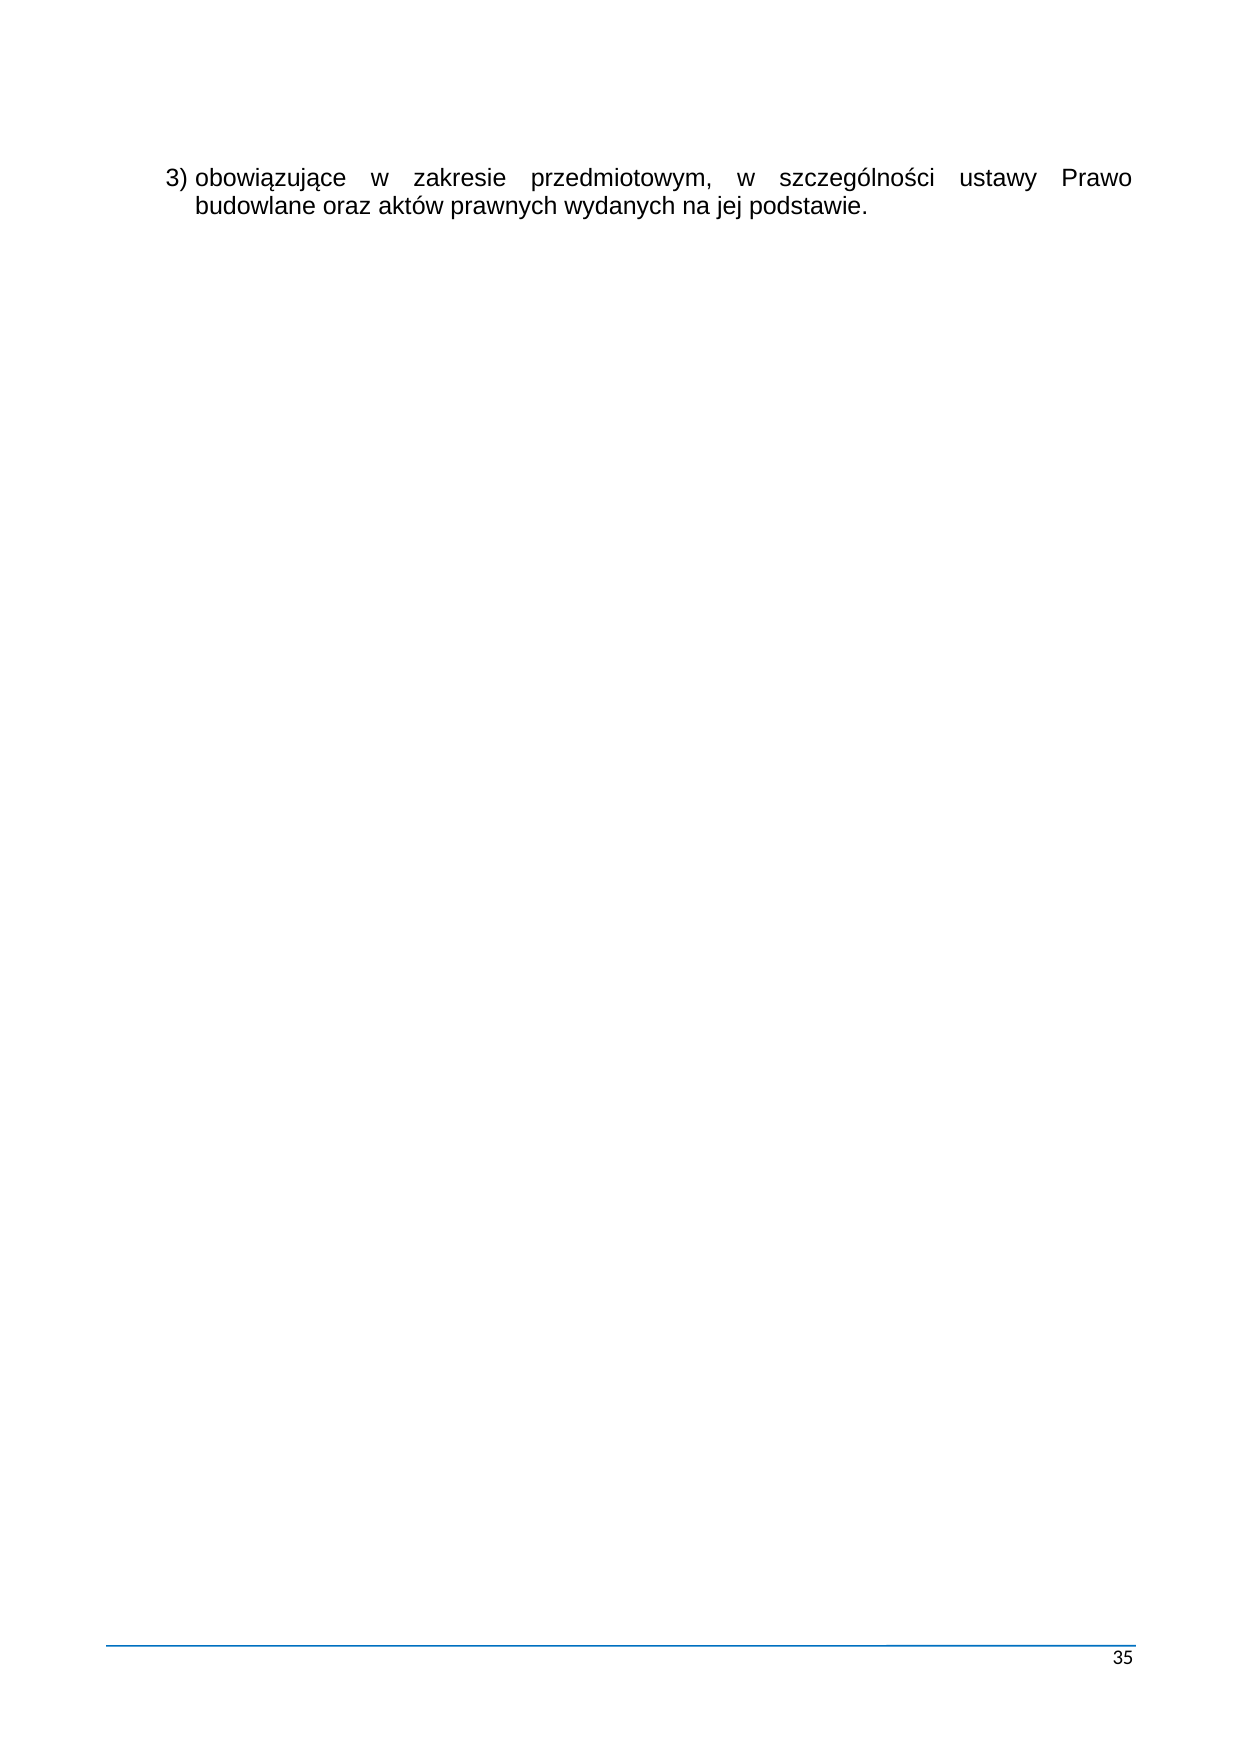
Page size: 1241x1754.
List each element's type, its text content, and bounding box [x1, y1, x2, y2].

list obowiązujące w zakresie przedmiotowym, w szczególności ustawy Prawo budowlane oraz aktów prawnych wydanych na jej podstawie. [165, 162, 1133, 220]
